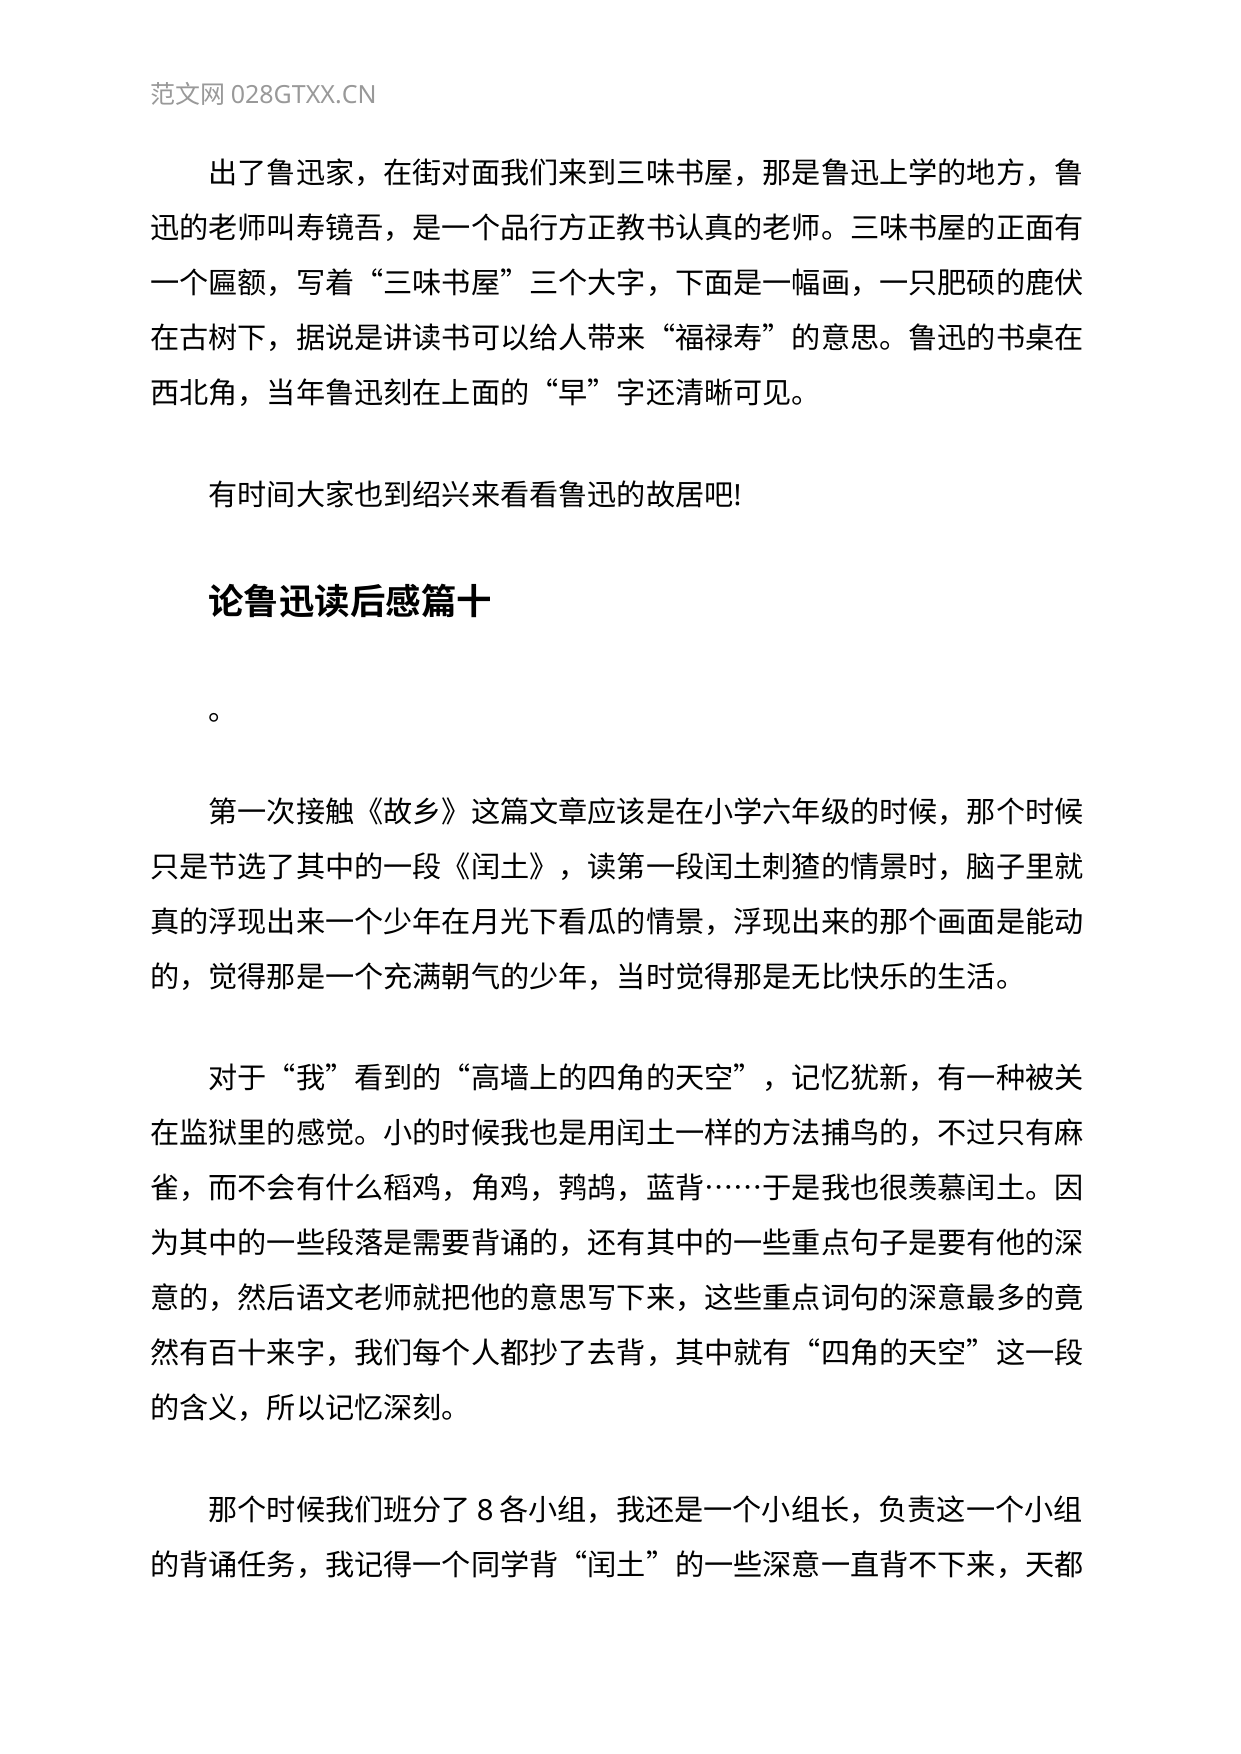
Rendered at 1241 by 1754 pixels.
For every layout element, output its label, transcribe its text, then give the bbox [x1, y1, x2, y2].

text 出了鲁迅家，在街对面我们来到三味书屋，那是鲁迅上学的地方，鲁迅的老师叫寿镜吾，是一个品行方正教书认真的老师。三味书屋的正面有一个匾额，写着“三味书屋”三个大字，下面是一幅画，一只肥硕的鹿伏在古树下，据说是讲读书可以给人带来“福禄寿”的意思。鲁迅的书桌在西北角，当年鲁迅刻在上面的“早”字还清晰可见。 [150, 150, 1090, 412]
text 论鲁迅读后感篇十 [150, 573, 1090, 624]
text 第一次接触《故乡》这篇文章应该是在小学六年级的时候，那个时候只是节选了其中的一段《闰土》，读第一段闰土刺猹的情景时，脑子里就真的浮现出来一个少年在月光下看瓜的情景，浮现出来的那个画面是能动的，觉得那是一个充满朝气的少年，当时觉得那是无比快乐的生活。 [150, 788, 1090, 996]
text 。 [150, 687, 1090, 729]
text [150, 1486, 1090, 1583]
text 对于“我”看到的“高墙上的四角的天空”，记忆犹新，有一种被关在监狱里的感觉。小的时候我也是用闰土一样的方法捕鸟的，不过只有麻雀，而不会有什么稻鸡，角鸡，鹁鸪，蓝背……于是我也很羡慕闰土。因为其中的一些段落是需要背诵的，还有其中的一些重点句子是要有他的深意的，然后语文老师就把他的意思写下来，这些重点词句的深意最多的竟然有百十来字，我们每个人都抄了去背，其中就有“四角的天空”这一段的含义，所以记忆深刻。 [150, 1055, 1090, 1427]
text 有时间大家也到绍兴来看看鲁迅的故居吧! [150, 471, 1090, 514]
